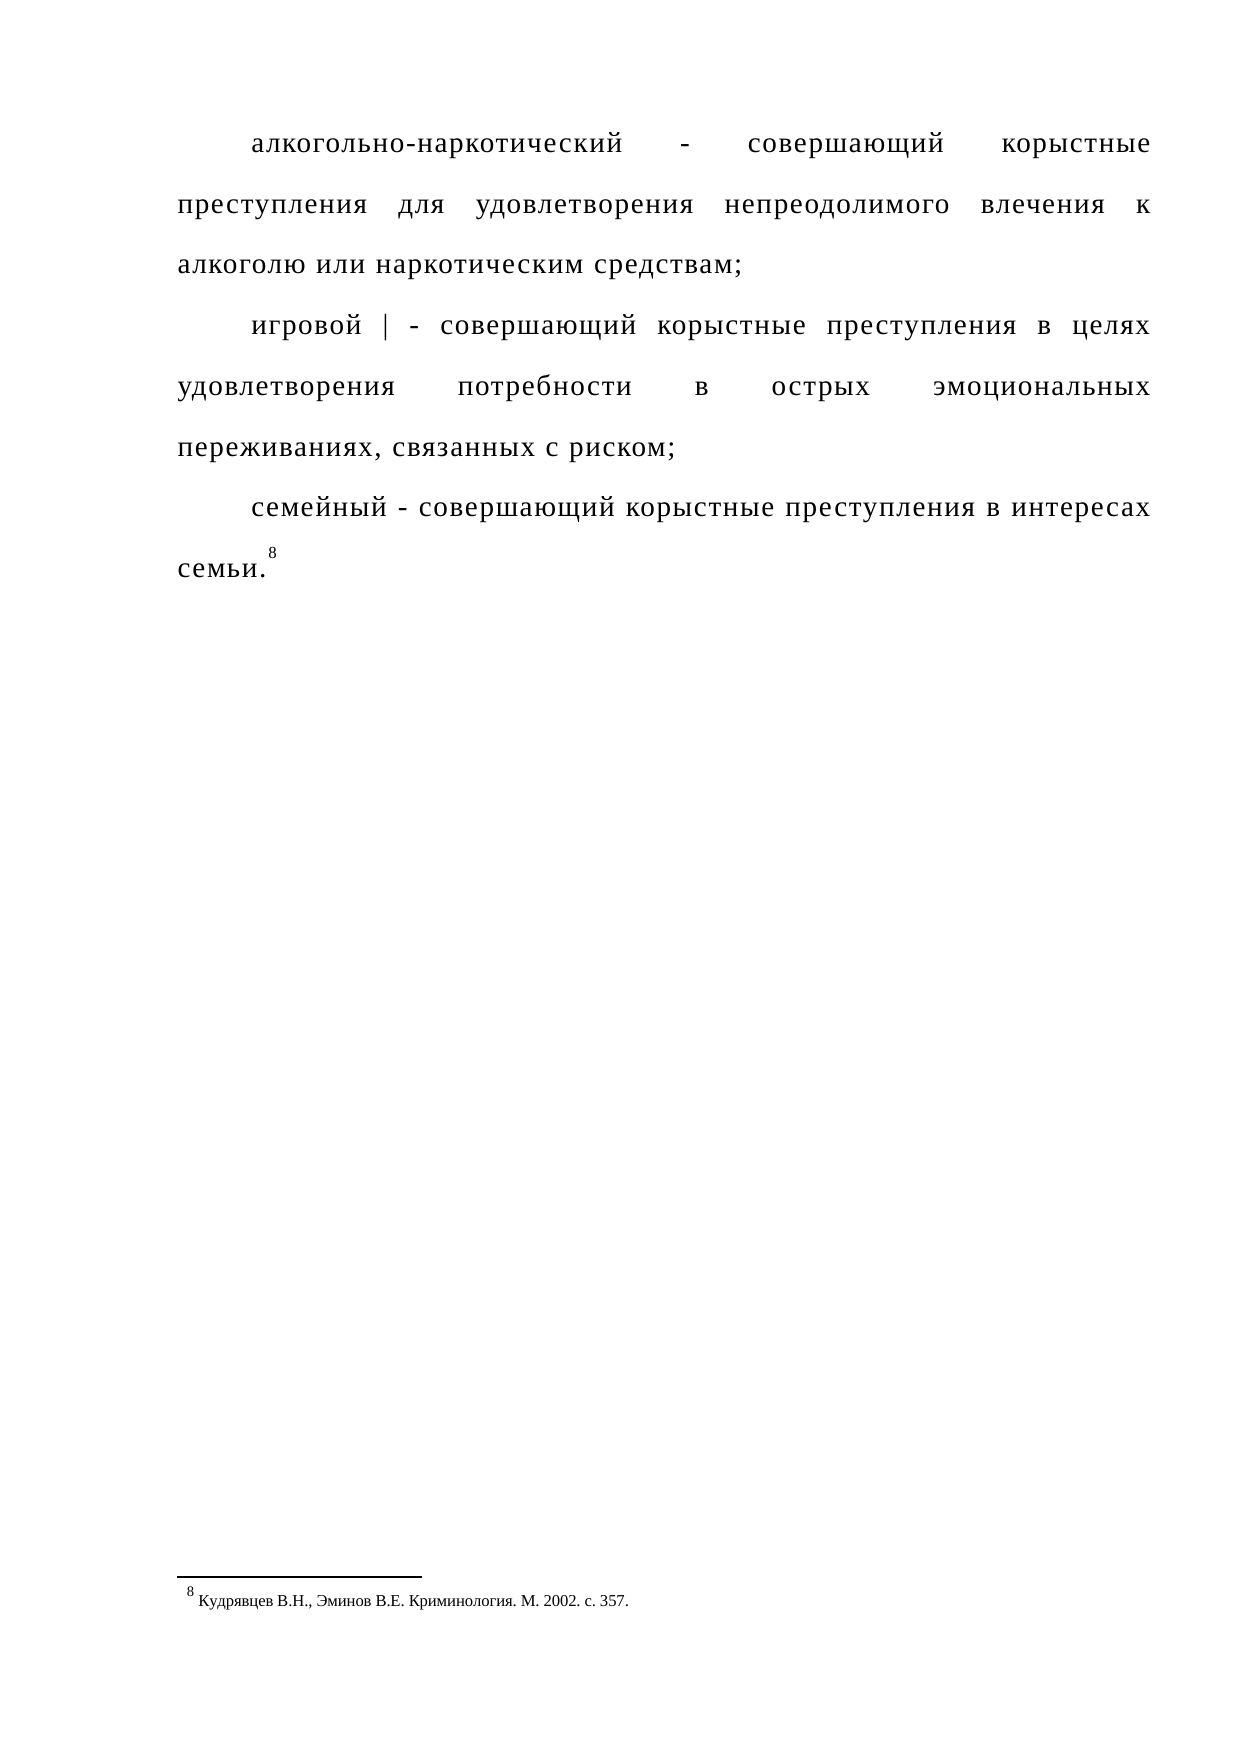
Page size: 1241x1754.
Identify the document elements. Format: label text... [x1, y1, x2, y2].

text игровой | - совершающий корыстные преступления в целях удовлетворения потребности в острых эмоциональных переживаниях, связанных с риском; [177, 300, 1152, 462]
text семейный - совершающий корыстные преступления в интересах семьи. [177, 482, 1152, 584]
text алкогольно-наркотический - совершающий корыстные преступления для удовлетворения непреодолимого влечения к алкоголю или наркотическим средствам; [177, 118, 1152, 280]
